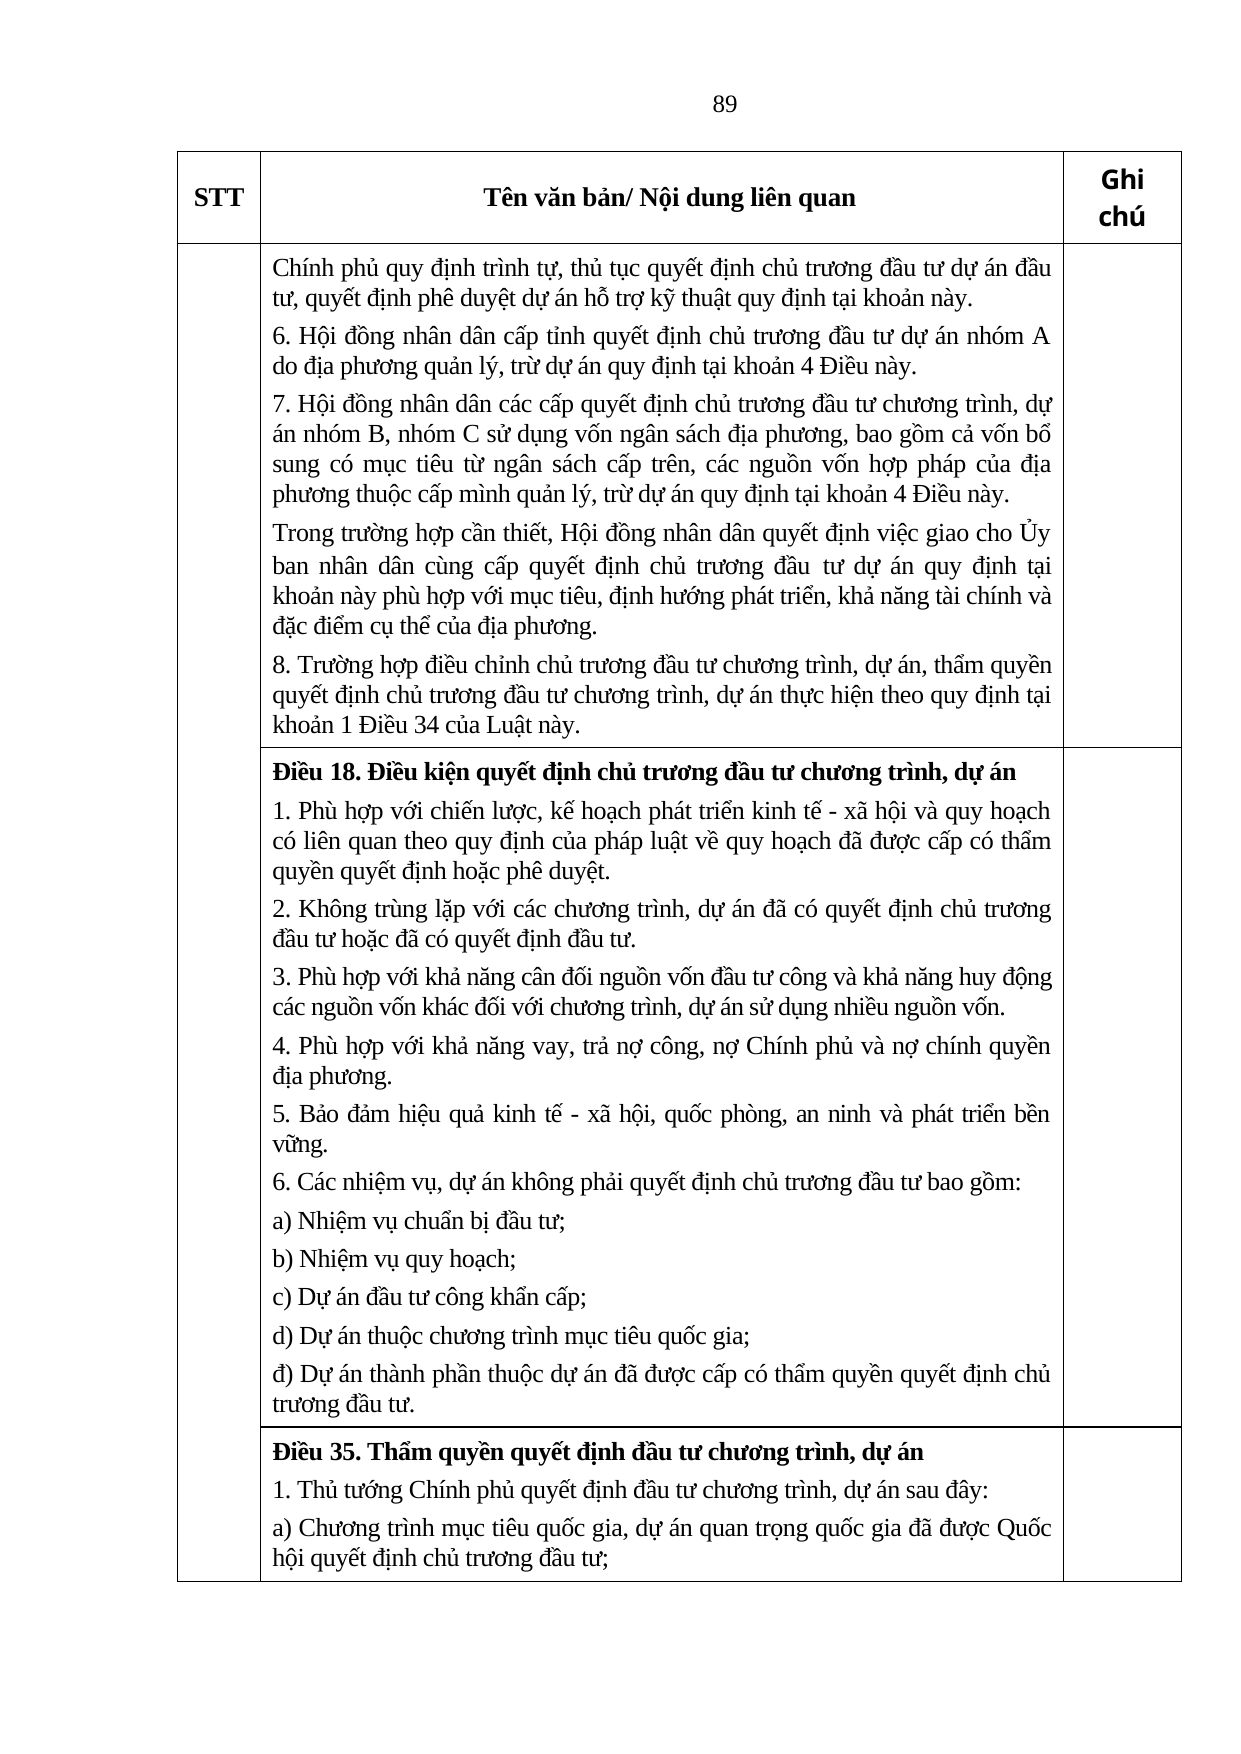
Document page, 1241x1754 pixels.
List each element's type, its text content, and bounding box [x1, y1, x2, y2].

table_cell [1064, 1428, 1181, 1581]
table_header STT [178, 152, 260, 242]
table_cell Điều 18. Điều kiện quyết định chủ trương đầu tư chương trình, dự án 1. Phù hợp với chiến lược, kế hoạch phát triển kinh tế - xã hội và quy hoạch có liên quan theo quy định của pháp luật về quy hoạch đã được cấp có thẩm quyền quyết định hoặc phê duyệt. 2. Không trùng lặp với các chương trình, dự án đã có quyết định chủ trương đầu tư hoặc đã có quyết định đầu tư. 3. Phù hợp với khả năng cân đối nguồn vốn đầu tư công và khả năng huy động các nguồn vốn khác đối với chương trình, dự án sử dụng nhiều nguồn vốn. 4. Phù hợp với khả năng vay, trả nợ công, nợ Chính phủ và nợ chính quyền địa phương. 5. Bảo đảm hiệu quả kinh tế - xã hội, quốc phòng, an ninh và phát triển bền vững. 6. Các nhiệm vụ, dự án không phải quyết định chủ trương đầu tư bao gồm: a) Nhiệm vụ chuẩn bị đầu tư; b) Nhiệm vụ quy hoạch; c) Dự án đầu tư công khẩn cấp; d) Dự án thuộc chương trình mục tiêu quốc gia; đ) Dự án thành phần thuộc dự án đã được cấp có thẩm quyền quyết định chủ trương đầu tư. [261, 748, 1063, 1426]
table_cell [1064, 748, 1181, 1426]
table_cell [1064, 244, 1181, 747]
table_header Tên văn bản/ Nội dung liên quan [261, 152, 1063, 242]
table_header Ghi chú [1064, 152, 1181, 242]
